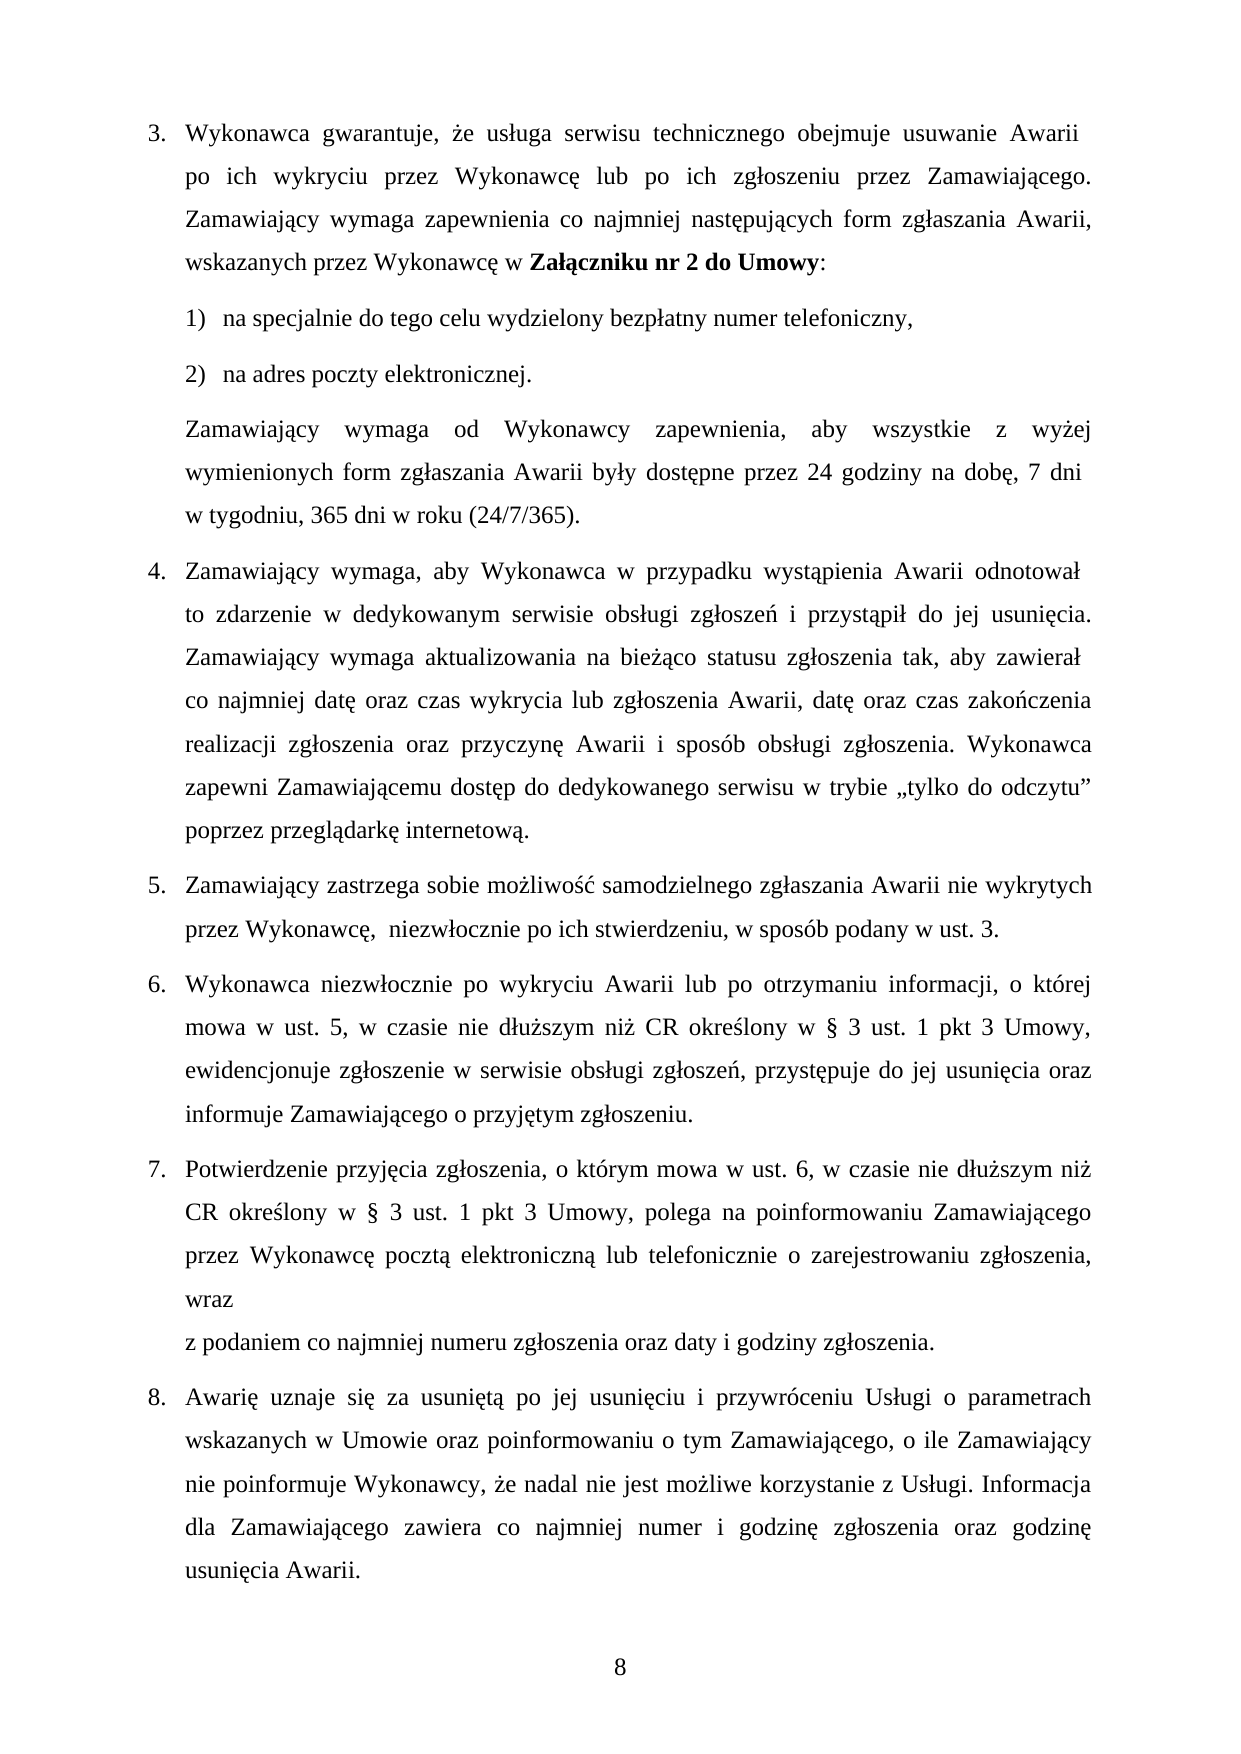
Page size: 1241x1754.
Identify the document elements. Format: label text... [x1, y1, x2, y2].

list Zamawiający wymaga, aby Wykonawca w przypadku wystąpienia Awarii odnotował to zdarzenie w dedykowanym serwisie obsługi zgłoszeń i przystąpił do jej usunięcia. Zamawiający wymaga aktualizowania na bieżąco statusu zgłoszenia tak, aby zawierał co najmniej datę oraz czas wykrycia lub zgłoszenia Awarii, datę oraz czas zakończenia realizacji zgłoszenia oraz przyczynę Awarii i sposób obsługi zgłoszenia. Wykonawca zapewni Zamawiającemu dostęp do dedykowanego serwisu w trybie „tylko do odczytu” poprzez przeglądarkę internetową. [148, 556, 1093, 844]
list Wykonawca gwarantuje, że usługa serwisu technicznego obejmuje usuwanie Awarii po ich wykryciu przez Wykonawcę lub po ich zgłoszeniu przez Zamawiającego. Zamawiający wymaga zapewnienia co najmniej następujących form zgłaszania Awarii, wskazanych przez Wykonawcę w Załączniku nr 2 do Umowy: [148, 118, 1093, 276]
text Zamawiający wymaga od Wykonawcy zapewnienia, aby wszystkie z wyżej wymienionych form zgłaszania Awarii były dostępne przez 24 godziny na dobę, 7 dni w tygodniu, 365 dni w roku (24/7/365). [185, 414, 1093, 529]
list Awarię uznaje się za usuniętą po jej usunięciu i przywróceniu Usługi o parametrach wskazanych w Umowie oraz poinformowaniu o tym Zamawiającego, o ile Zamawiający nie poinformuje Wykonawcy, że nadal nie jest możliwe korzystanie z Usługi. Informacja dla Zamawiającego zawiera co najmniej numer i godzinę zgłoszenia oraz godzinę usunięcia Awarii. [148, 1382, 1093, 1584]
list na adres poczty elektronicznej. [185, 359, 1093, 387]
list na specjalnie do tego celu wydzielony bezpłatny numer telefoniczny, [185, 303, 1093, 332]
list Zamawiający zastrzega sobie możliwość samodzielnego zgłaszania Awarii nie wykrytych przez Wykonawcę, niezwłocznie po ich stwierdzeniu, w sposób podany w ust. 3. [148, 871, 1093, 942]
list Wykonawca niezwłocznie po wykryciu Awarii lub po otrzymaniu informacji, o której mowa w ust. 5, w czasie nie dłuższym niż CR określony w § 3 ust. 1 pkt 3 Umowy, ewidencjonuje zgłoszenie w serwisie obsługi zgłoszeń, przystępuje do jej usunięcia oraz informuje Zamawiającego o przyjętym zgłoszeniu. [148, 969, 1093, 1127]
list Potwierdzenie przyjęcia zgłoszenia, o którym mowa w ust. 6, w czasie nie dłuższym niż CR określony w § 3 ust. 1 pkt 3 Umowy, polega na poinformowaniu Zamawiającego przez Wykonawcę pocztą elektroniczną lub telefonicznie o zarejestrowaniu zgłoszenia, wraz z podaniem co najmniej numeru zgłoszenia oraz daty i godziny zgłoszenia. [148, 1154, 1093, 1356]
